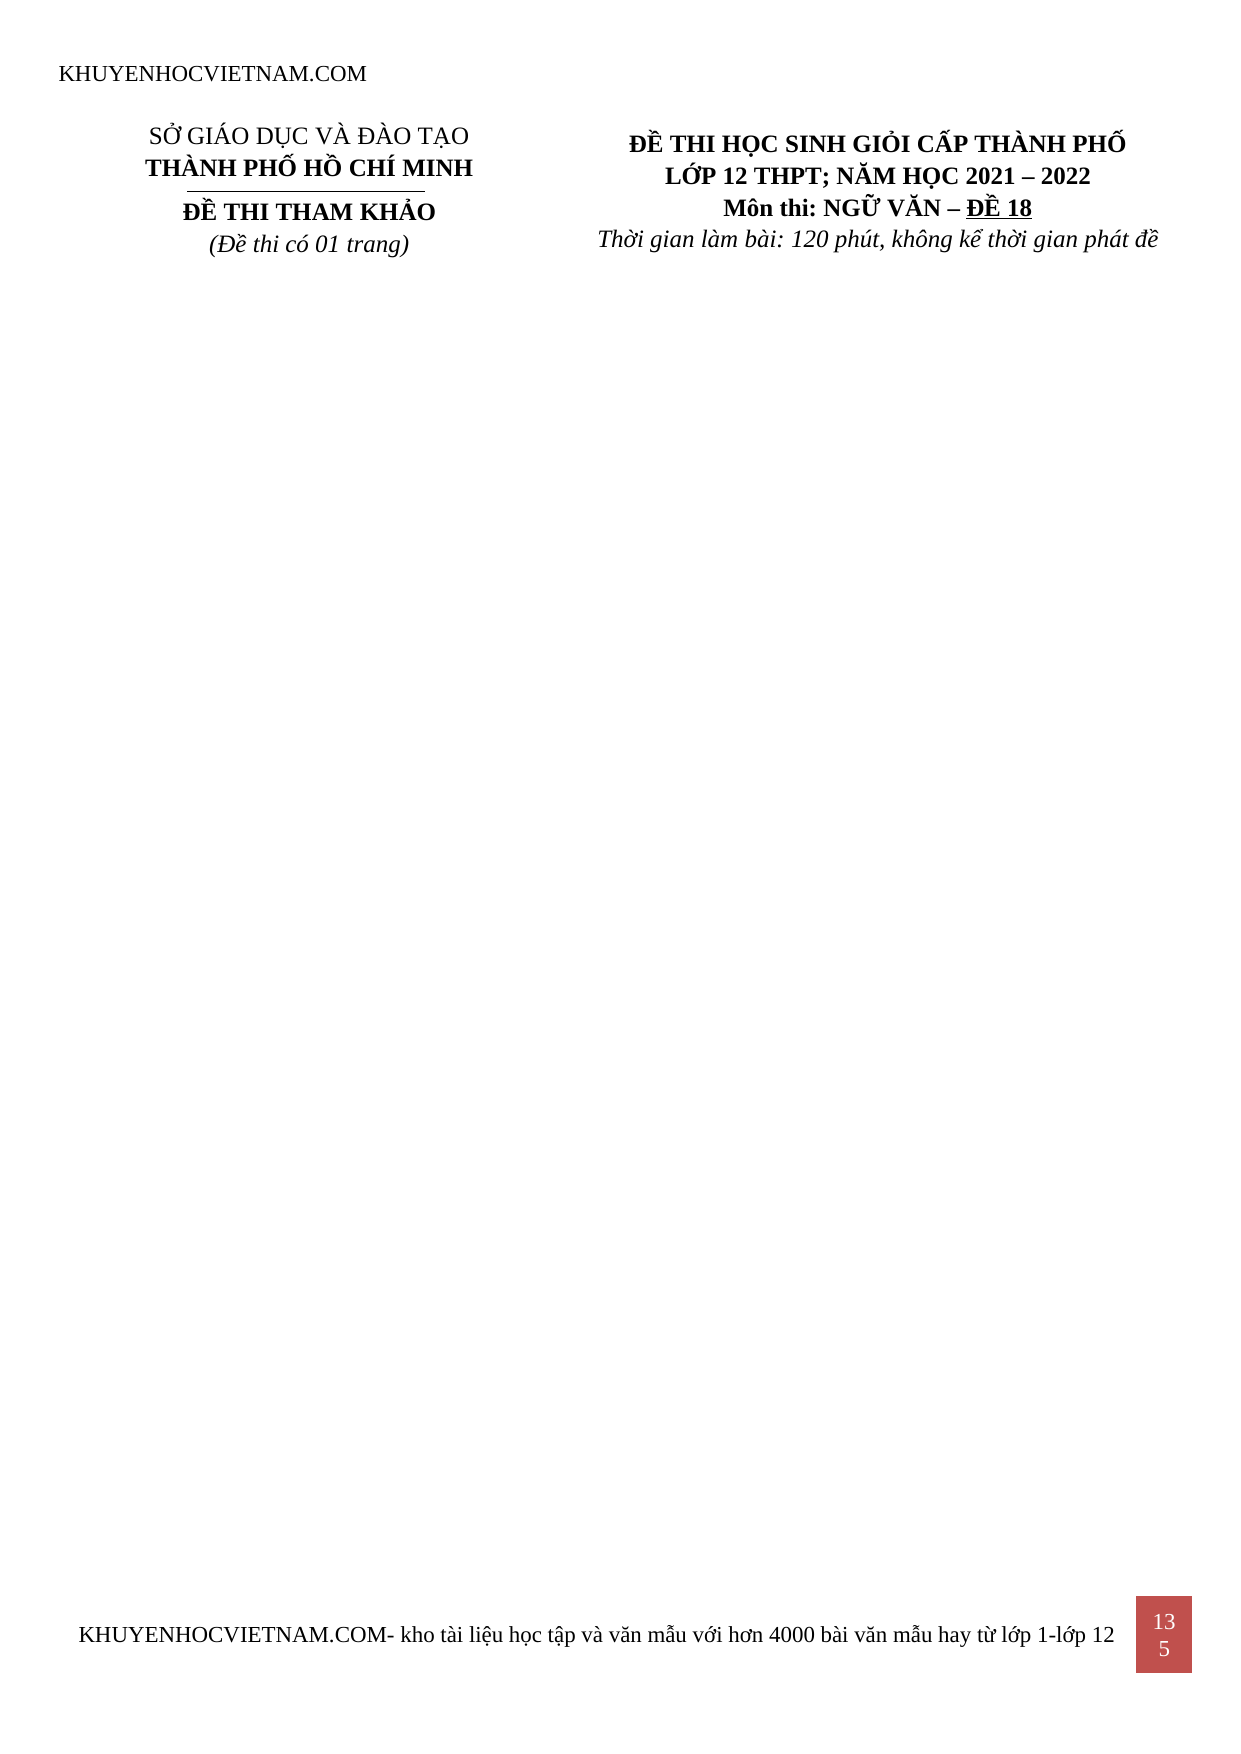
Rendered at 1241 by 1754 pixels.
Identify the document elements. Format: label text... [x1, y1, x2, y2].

text Thời gian làm bài: 120 phút, không kể thời gian phát đề [584, 224, 1171, 253]
text SỞ GIÁO DỤC VÀ ĐÀO TẠO [143, 121, 474, 150]
text ĐỀ THI HỌC SINH GIỎI CẤP THÀNH PHỐ LỚP 12 THPT; NĂM HỌC 2021 – 2022 [617, 129, 1138, 190]
text (Đề thi có 01 trang) [143, 229, 474, 258]
text THÀNH PHỐ HỒ CHÍ MINH [143, 153, 474, 182]
subtitle Môn thi: NGỮ VĂN – ĐỀ 18 [617, 193, 1138, 221]
text ĐỀ THI THAM KHẢO [143, 197, 475, 226]
